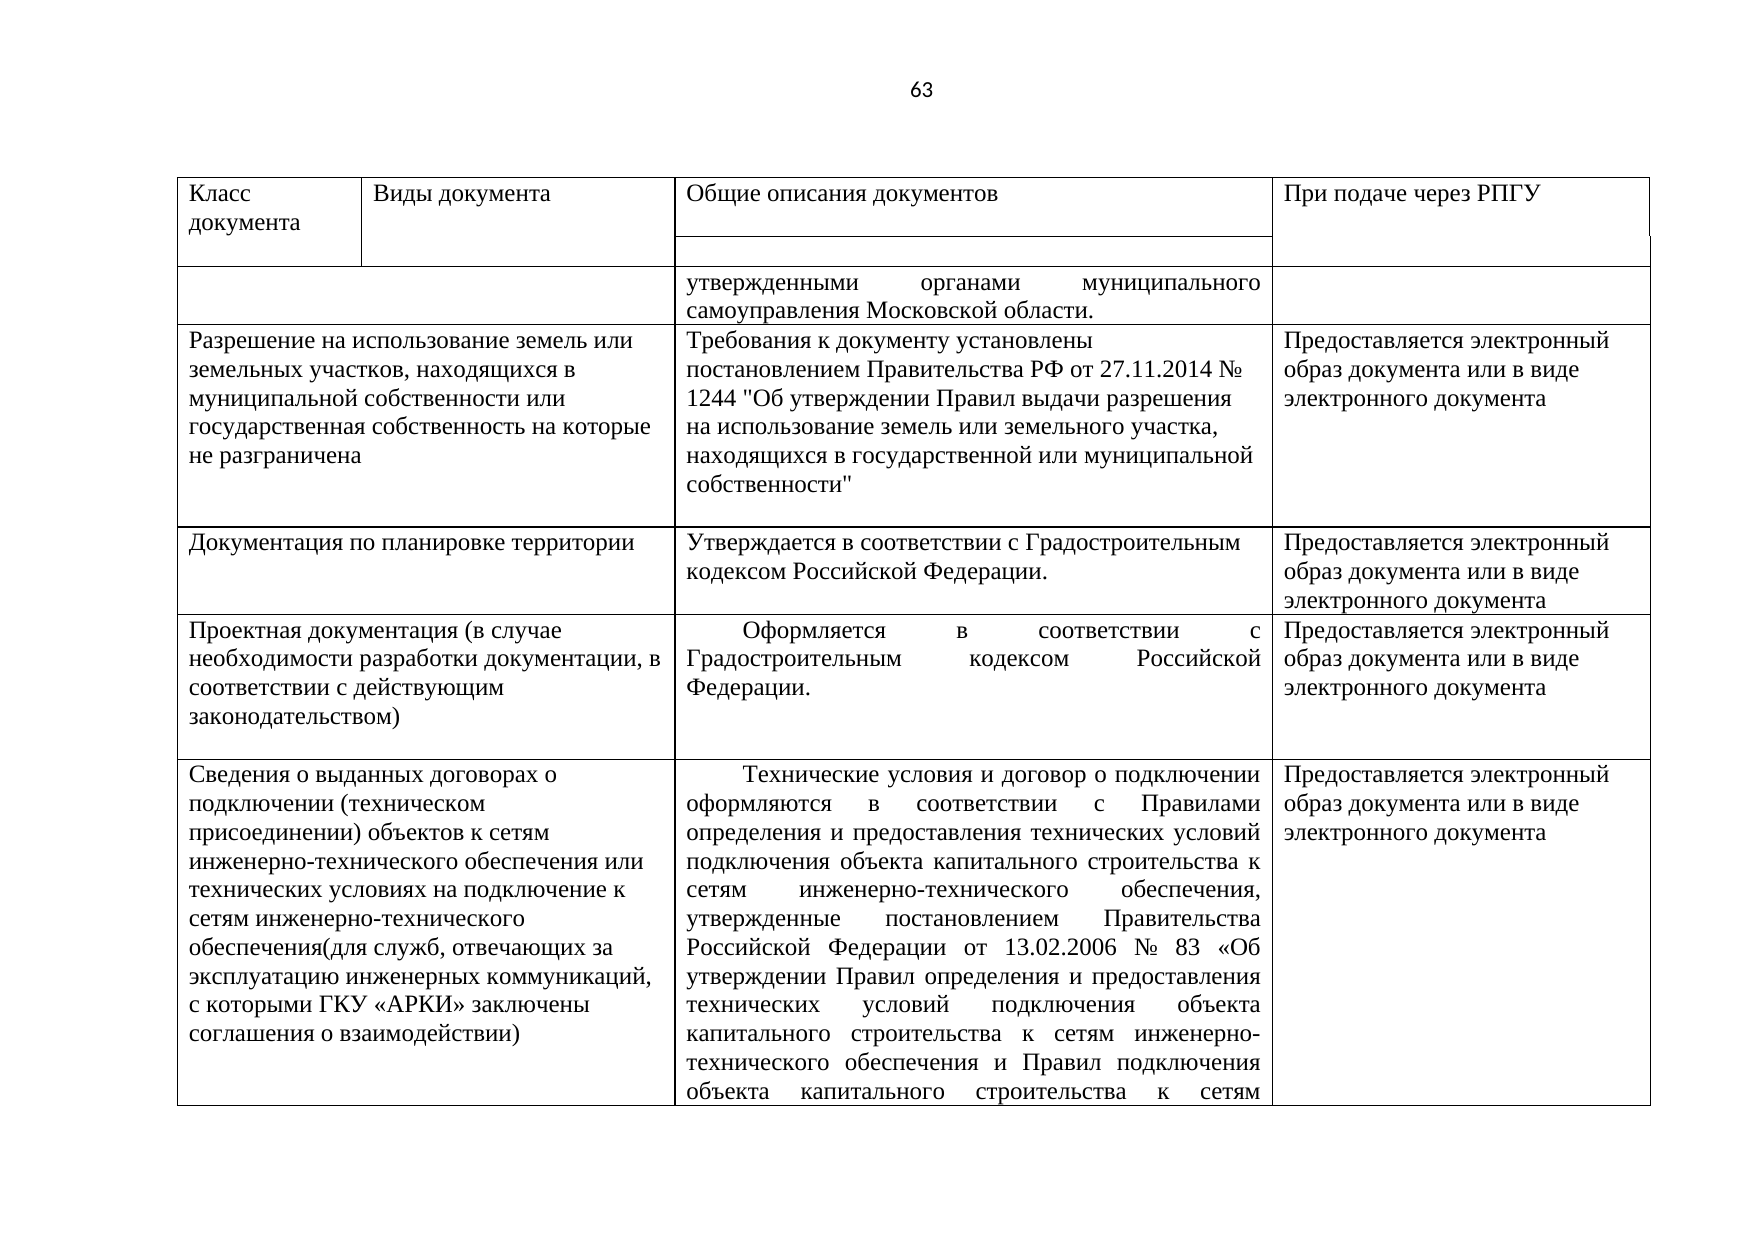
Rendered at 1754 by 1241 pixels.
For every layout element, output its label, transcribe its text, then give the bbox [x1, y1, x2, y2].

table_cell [676, 267, 1272, 324]
table_header Виды документа [362, 178, 674, 266]
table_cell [1273, 760, 1650, 1104]
table_cell [676, 237, 1272, 266]
table_header Класс документа [178, 178, 361, 266]
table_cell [178, 760, 674, 1104]
table_cell Предоставляется электронный образ документа или в виде электронного документа [1273, 325, 1650, 526]
table_header Общие описания документов [676, 178, 1272, 236]
table_cell Утверждается в соответствии с Градостроительным кодексом Российской Федерации. [676, 528, 1272, 614]
table_cell Требования к документу установлены постановлением Правительства РФ от 27.11.2014 № 1244 "Об утверждении Правил выдачи разрешения на использование земель или земельного участка, находящихся в государственной или муниципальной собственности" [676, 325, 1272, 526]
table_cell [1273, 236, 1650, 266]
table_cell Предоставляется электронный образ документа или в виде электронного документа [1273, 528, 1650, 614]
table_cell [178, 267, 674, 324]
table_cell Разрешение на использование земель или земельных участков, находящихся в муниципальной собственности или государственная собственность на которые не разграничена [178, 325, 674, 526]
table_cell Документация по планировке территории [178, 528, 674, 614]
table_header При подаче через РПГУ [1273, 178, 1649, 236]
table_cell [1273, 267, 1650, 324]
table_cell Оформляется в соответствии с Градостроительным кодексом Российской Федерации. [676, 615, 1272, 758]
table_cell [676, 760, 1272, 1104]
table_cell Проектная документация (в случае необходимости разработки документации, в соответствии с действующим законодательством) [178, 615, 674, 758]
table_cell Предоставляется электронный образ документа или в виде электронного документа [1273, 615, 1650, 758]
